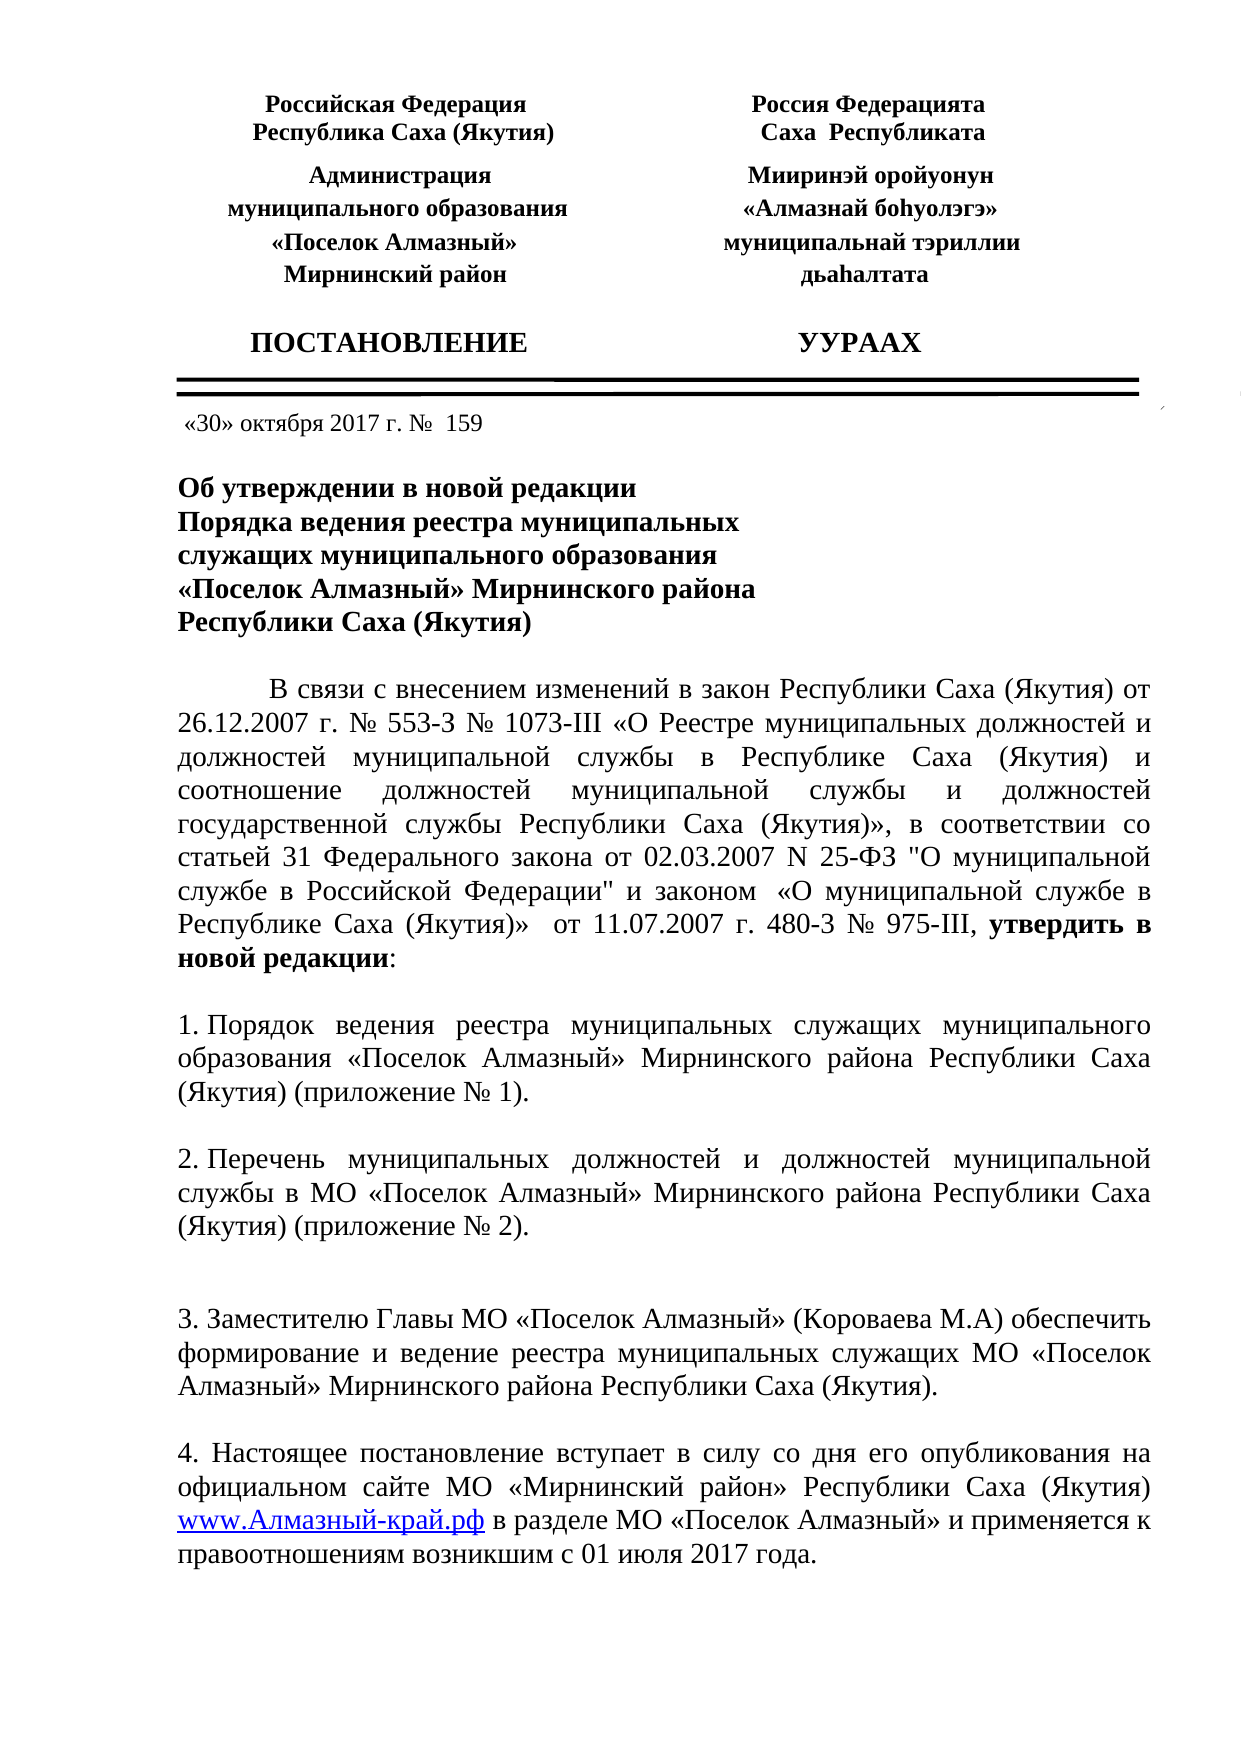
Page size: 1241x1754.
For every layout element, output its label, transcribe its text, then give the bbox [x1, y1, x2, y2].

text В связи с внесением изменений в закон Республики Саха (Якутия) от 26.12.2007 г. № 553-З № 1073-III «О Реестре муниципальных должностей и должностей муниципальной службы в Республике Саха (Якутия) и соотношение должностей муниципальной службы и должностей государственной службы Республики Саха (Якутия)», в соответствии со статьей 31 Федерального закона от 02.03.2007 N 25-ФЗ "О муниципальной службе в Российской Федерации" и законом «О муниципальной службе в Республике Саха (Якутия)» от 11.07.2007 г. 480-3 № 975-III, утвердить в новой редакции: [177, 672, 1152, 973]
text 3. Заместителю Главы МО «Поселок Алмазный» (Короваева М.А) обеспечить формирование и ведение реестра муниципальных служащих МО «Поселок Алмазный» Мирнинского района Республики Саха (Якутия). [177, 1301, 1152, 1402]
subtitle Республика Саха (Якутия) Саха Республиката [177, 117, 1152, 146]
text Об утверждении в новой редакции [177, 470, 1152, 504]
subtitle Администрация Мииринэй оройуонун [177, 161, 1152, 189]
list Порядок ведения реестра муниципальных служащих муниципального образования «Поселок Алмазный» Мирнинского района Республики Саха (Якутия) (приложение № 1). [177, 1007, 1152, 1108]
text «Поселок Алмазный» муниципальнай тэриллии [177, 227, 1152, 255]
text Республики Саха (Якутия) [177, 604, 1152, 638]
text Порядка ведения реестра муниципальных [177, 504, 1152, 537]
text 4. Настоящее постановление вступает в силу со дня его опубликования на официальном сайте МО «Мирнинский район» Республики Саха (Якутия) www.Алмазный-край.рф в разделе МО «Поселок Алмазный» и применяется к правоотношениям возникшим с 01 июля 2017 года. [177, 1435, 1152, 1569]
text служащих муниципального образования [177, 537, 1152, 571]
subtitle Российская Федерация Россия Федерацията [177, 89, 1152, 117]
text Мирнинский район дьаhалтата [177, 259, 1152, 288]
text «Поселок Алмазный» Мирнинского района [177, 571, 1152, 604]
text муниципального образования «Алмазнай боhуолэгэ» [177, 193, 1152, 222]
text «30» октября 2017 г. № 159 [177, 408, 1152, 437]
text ПОСТАНОВЛЕНИЕ УУРААХ [177, 326, 1152, 359]
list Перечень муниципальных должностей и должностей муниципальной службы в МО «Поселок Алмазный» Мирнинского района Республики Саха (Якутия) (приложение № 2). [177, 1141, 1152, 1242]
